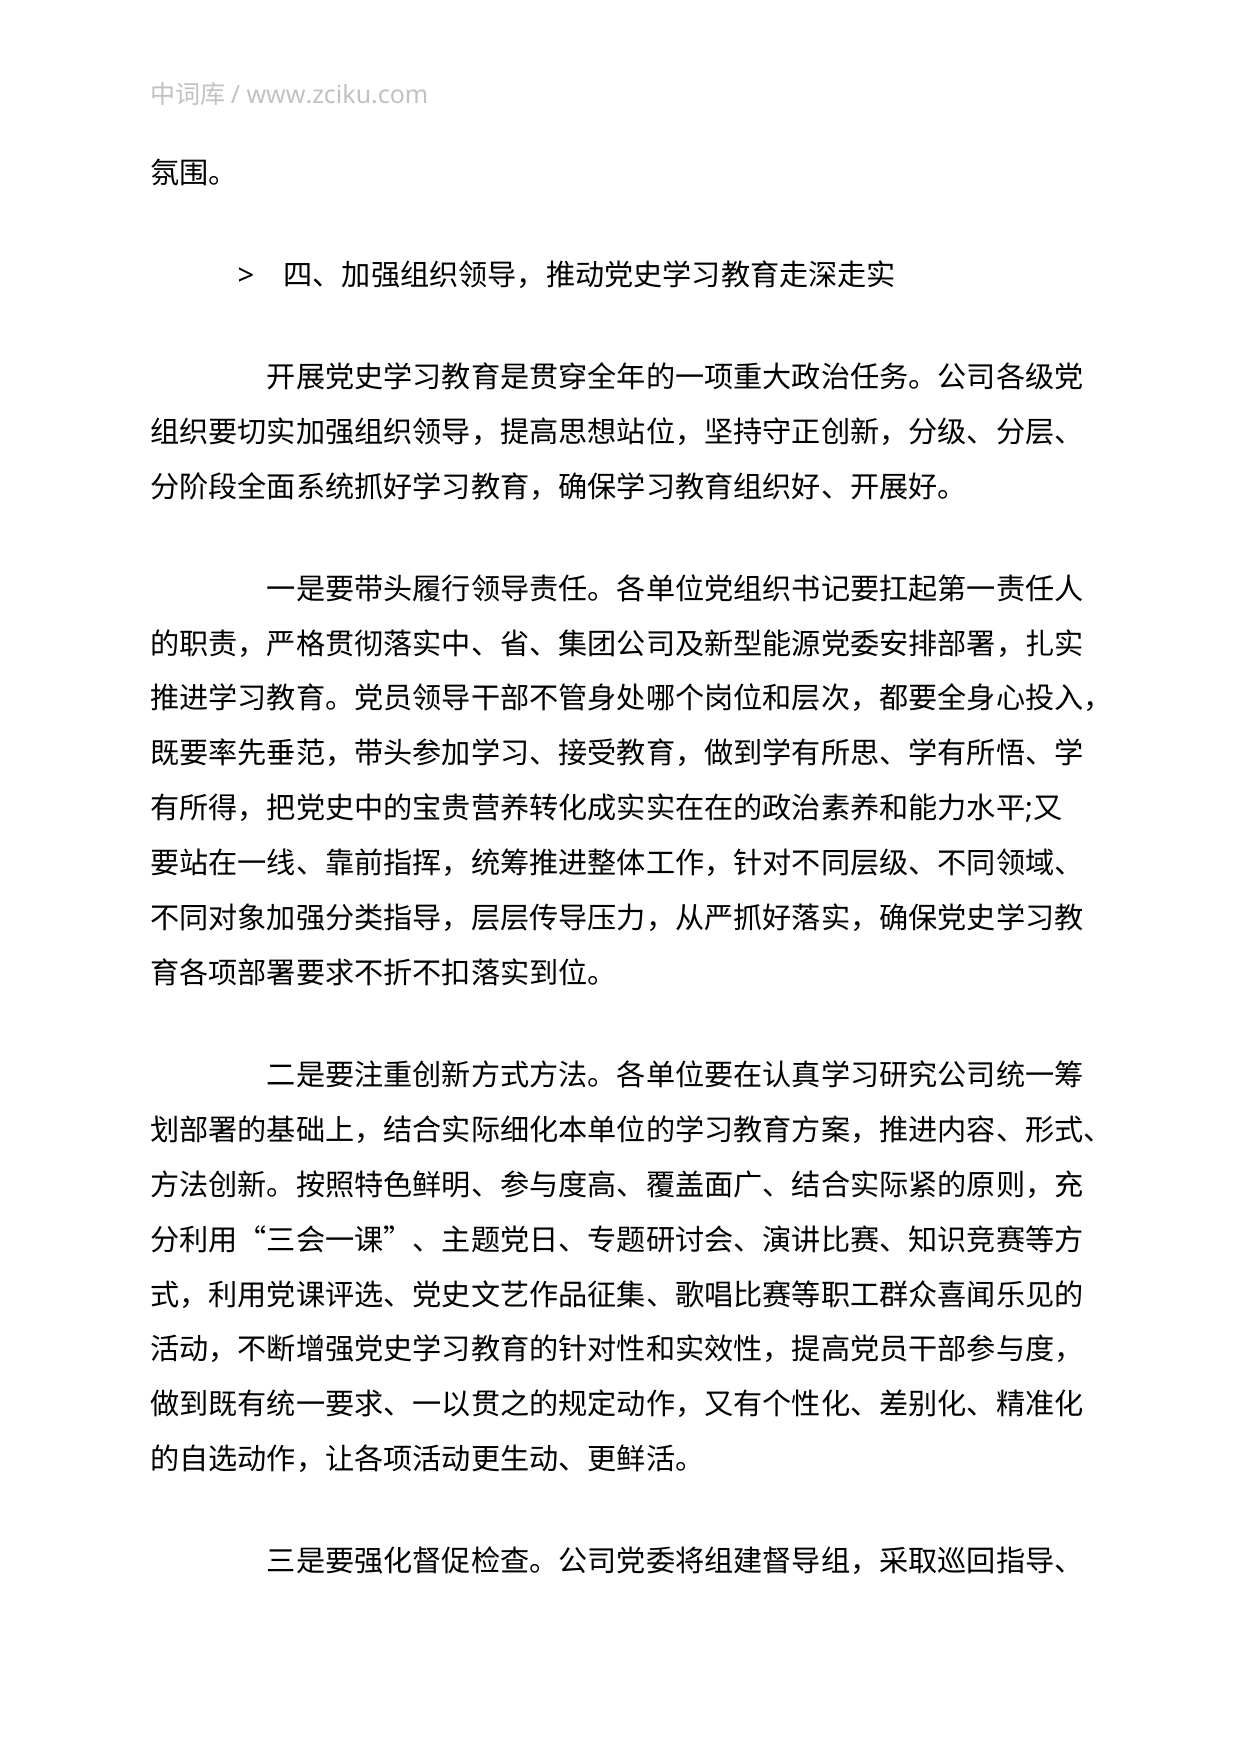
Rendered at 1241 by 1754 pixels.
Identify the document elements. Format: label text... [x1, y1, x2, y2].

text 二是要注重创新方式方法。各单位要在认真学习研究公司统一筹划部署的基础上，结合实际细化本单位的学习教育方案，推进内容、形式、方法创新。按照特色鲜明、参与度高、覆盖面广、结合实际紧的原则，充分利用“三会一课”、主题党日、专题研讨会、演讲比赛、知识竞赛等方式，利用党课评选、党史文艺作品征集、歌唱比赛等职工群众喜闻乐见的活动，不断增强党史学习教育的针对性和实效性，提高党员干部参与度，做到既有统一要求、一以贯之的规定动作，又有个性化、差别化、精准化的自选动作，让各项活动更生动、更鲜活。 [150, 1051, 1090, 1478]
text 开展党史学习教育是贯穿全年的一项重大政治任务。公司各级党组织要切实加强组织领导，提高思想站位，坚持守正创新，分级、分层、分阶段全面系统抓好学习教育，确保学习教育组织好、开展好。 [150, 354, 1090, 506]
text 一是要带头履行领导责任。各单位党组织书记要扛起第一责任人的职责，严格贯彻落实中、省、集团公司及新型能源党委安排部署，扎实推进学习教育。党员领导干部不管身处哪个岗位和层次，都要全身心投入，既要率先垂范，带头参加学习、接受教育，做到学有所思、学有所悟、学有所得，把党史中的宝贵营养转化成实实在在的政治素养和能力水平;又要站在一线、靠前指挥，统筹推进整体工作，针对不同层级、不同领域、不同对象加强分类指导，层层传导压力，从严抓好落实，确保党史学习教育各项部署要求不折不扣落实到位。 [150, 565, 1090, 992]
text > 四、加强组织领导，推动党史学习教育走深走实 [150, 252, 1090, 294]
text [150, 1537, 1090, 1580]
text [150, 150, 1090, 192]
